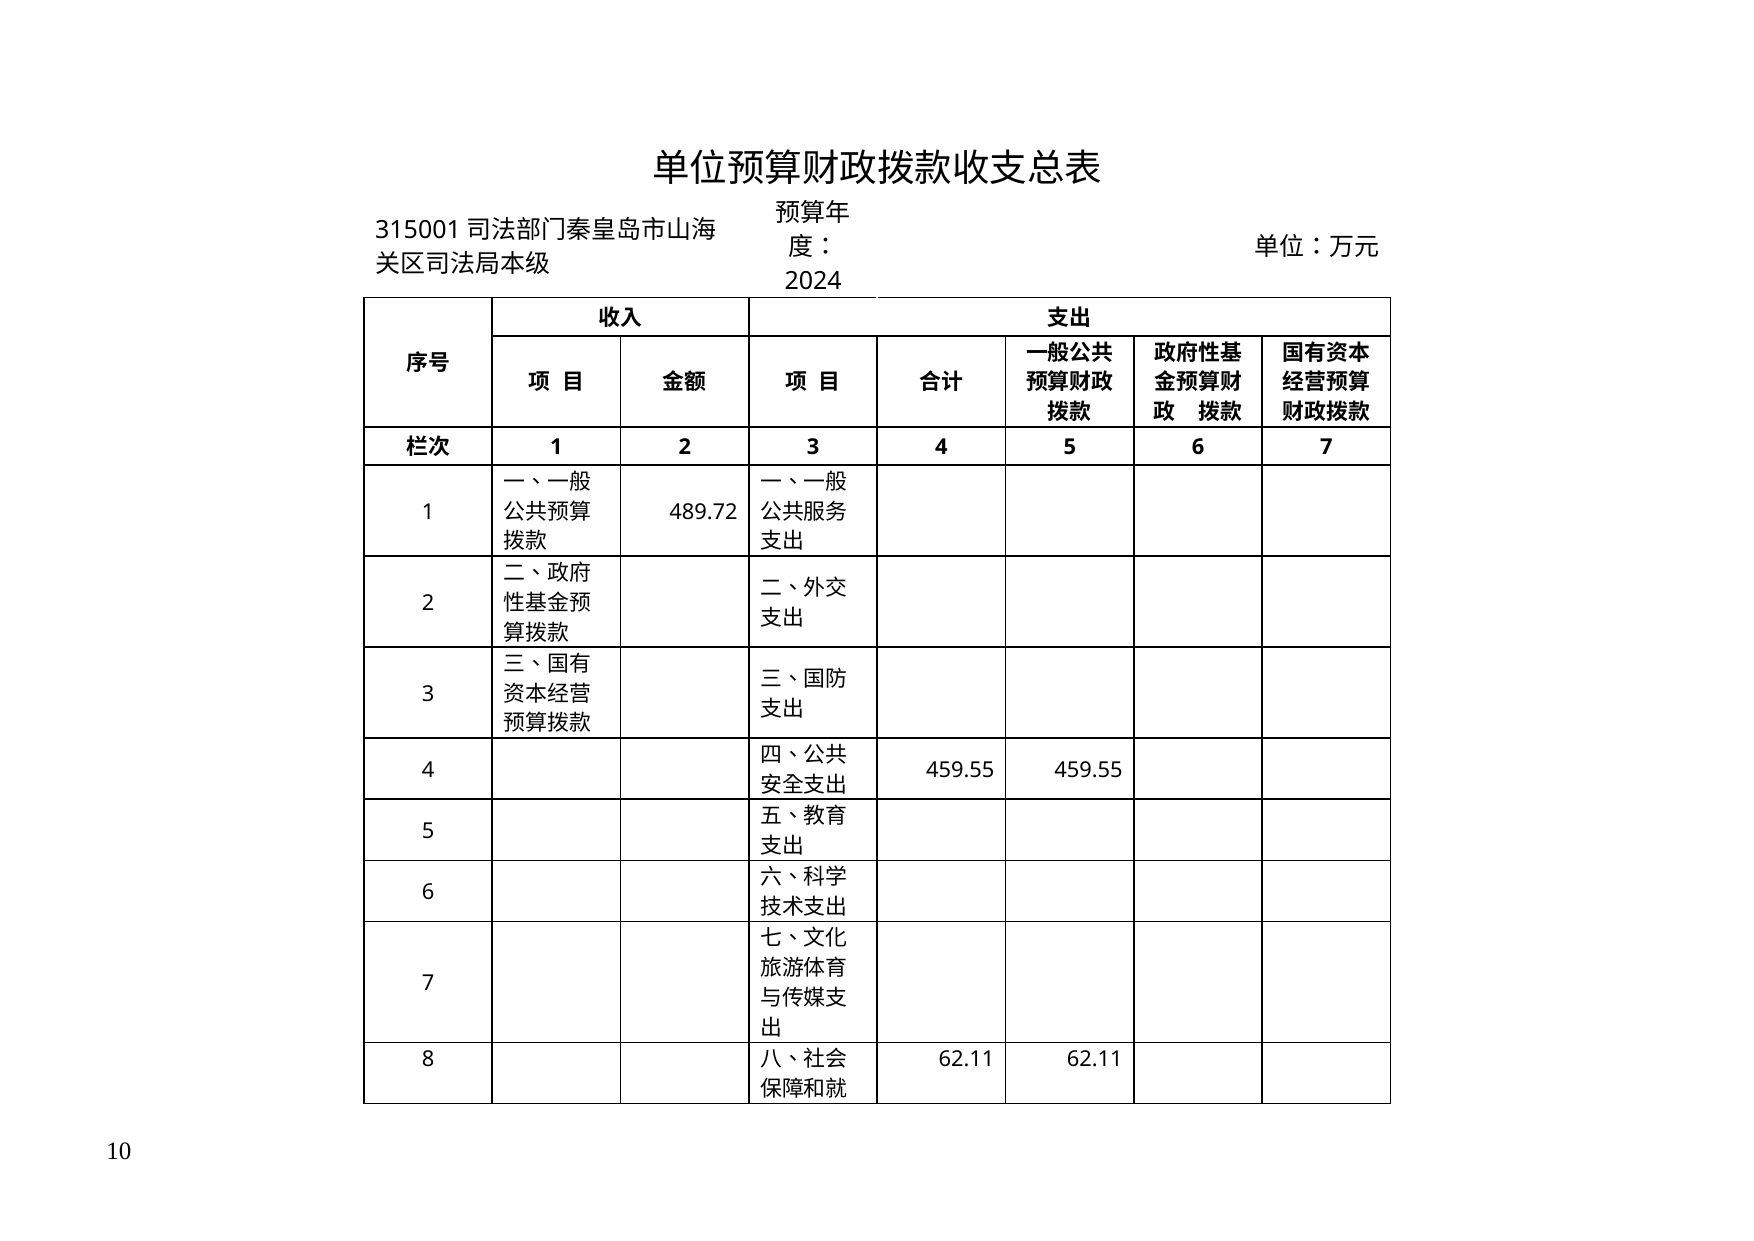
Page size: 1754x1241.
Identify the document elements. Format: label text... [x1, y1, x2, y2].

table_cell 国有资本经营预算财政拨款 [1263, 337, 1390, 426]
table_cell [878, 648, 1005, 737]
table_cell [493, 861, 620, 921]
table_cell 459.55 [878, 739, 1005, 798]
table_cell [1006, 466, 1133, 555]
table_cell [878, 466, 1005, 555]
table_cell 62.11 [1006, 1043, 1133, 1102]
table_header 315001司法部门秦皇岛市山海关区司法局本级 [365, 195, 748, 297]
table_cell [621, 922, 748, 1041]
table_cell 一般公共预算财政拨款 [1006, 337, 1133, 426]
table_cell [1006, 922, 1133, 1041]
table_cell [621, 861, 748, 921]
table_cell [1135, 466, 1261, 555]
table_cell 六、科学技术支出 [750, 861, 876, 921]
table_cell 4 [878, 428, 1005, 464]
table_cell 二、外交支出 [750, 557, 876, 646]
table_cell [621, 557, 748, 646]
table_cell 1 [493, 428, 620, 464]
table_cell [1135, 922, 1261, 1041]
table_cell [1263, 1043, 1390, 1102]
table_cell 政府性基金预算财政 拨款 [1135, 337, 1261, 426]
table_cell 五、教育支出 [750, 800, 876, 859]
table_cell [1135, 557, 1261, 646]
table_cell 序号 [365, 298, 491, 426]
table_cell [1263, 648, 1390, 737]
table_cell 8 [365, 1043, 491, 1102]
table_cell [621, 648, 748, 737]
table_cell [493, 800, 620, 859]
table_cell 项 目 [493, 337, 620, 426]
table_cell [1006, 557, 1133, 646]
table_cell 1 [365, 466, 491, 555]
table_cell 七、文化旅游体育与传媒支出 [750, 922, 876, 1041]
table_cell [1263, 800, 1390, 859]
table_cell 2 [621, 428, 748, 464]
table_cell [621, 739, 748, 798]
table_cell [878, 861, 1005, 921]
table_cell [1135, 739, 1261, 798]
table_cell 四、公共安全支出 [750, 739, 876, 798]
table_cell [1263, 922, 1390, 1041]
table_header 单位：万元 [878, 195, 1390, 297]
table_cell 一、一般公共服务支出 [750, 466, 876, 555]
table_cell 62.11 [878, 1043, 1005, 1102]
table_cell [493, 922, 620, 1041]
table_cell [621, 1043, 748, 1102]
table_cell [878, 922, 1005, 1041]
table_cell [1263, 861, 1390, 921]
table_cell [1006, 861, 1133, 921]
table_cell [1263, 557, 1390, 646]
table_cell [1135, 861, 1261, 921]
table_cell 3 [750, 428, 876, 464]
table_cell 三、国防支出 [750, 648, 876, 737]
table_cell 4 [365, 739, 491, 798]
table_cell [493, 1043, 620, 1102]
table_cell 6 [1135, 428, 1261, 464]
table_cell 3 [365, 648, 491, 737]
table_cell 5 [365, 800, 491, 859]
table_cell [1135, 800, 1261, 859]
table_cell [1263, 739, 1390, 798]
table_cell [878, 557, 1005, 646]
table_header 预算年度：2024 [750, 195, 876, 297]
table_cell 6 [365, 861, 491, 921]
table_cell 2 [365, 557, 491, 646]
table_cell 459.55 [1006, 739, 1133, 798]
table_cell [1263, 466, 1390, 555]
table_cell [878, 800, 1005, 859]
table_cell 5 [1006, 428, 1133, 464]
table_cell 三、国有资本经营预算拨款 [493, 648, 620, 737]
table_cell 八、社会保障和就业支出 [750, 1043, 876, 1102]
table_cell 项 目 [750, 337, 876, 426]
table_cell 489.72 [621, 466, 748, 555]
table_cell [1135, 648, 1261, 737]
table_cell [1006, 648, 1133, 737]
text 单位预算财政拨款收支总表 [106, 142, 1648, 193]
table_cell 栏次 [365, 428, 491, 464]
table_cell 一、一般公共预算拨款 [493, 466, 620, 555]
table_cell [1135, 1043, 1261, 1102]
table_cell [621, 800, 748, 859]
table_cell 金额 [621, 337, 748, 426]
table_cell [493, 739, 620, 798]
table_cell 合计 [878, 337, 1005, 426]
table_cell 二、政府性基金预算拨款 [493, 557, 620, 646]
table_cell 收入 [493, 298, 748, 335]
table_cell [1006, 800, 1133, 859]
table_cell 7 [1263, 428, 1390, 464]
table_cell 支出 [750, 298, 1390, 335]
table_cell 7 [365, 922, 491, 1041]
